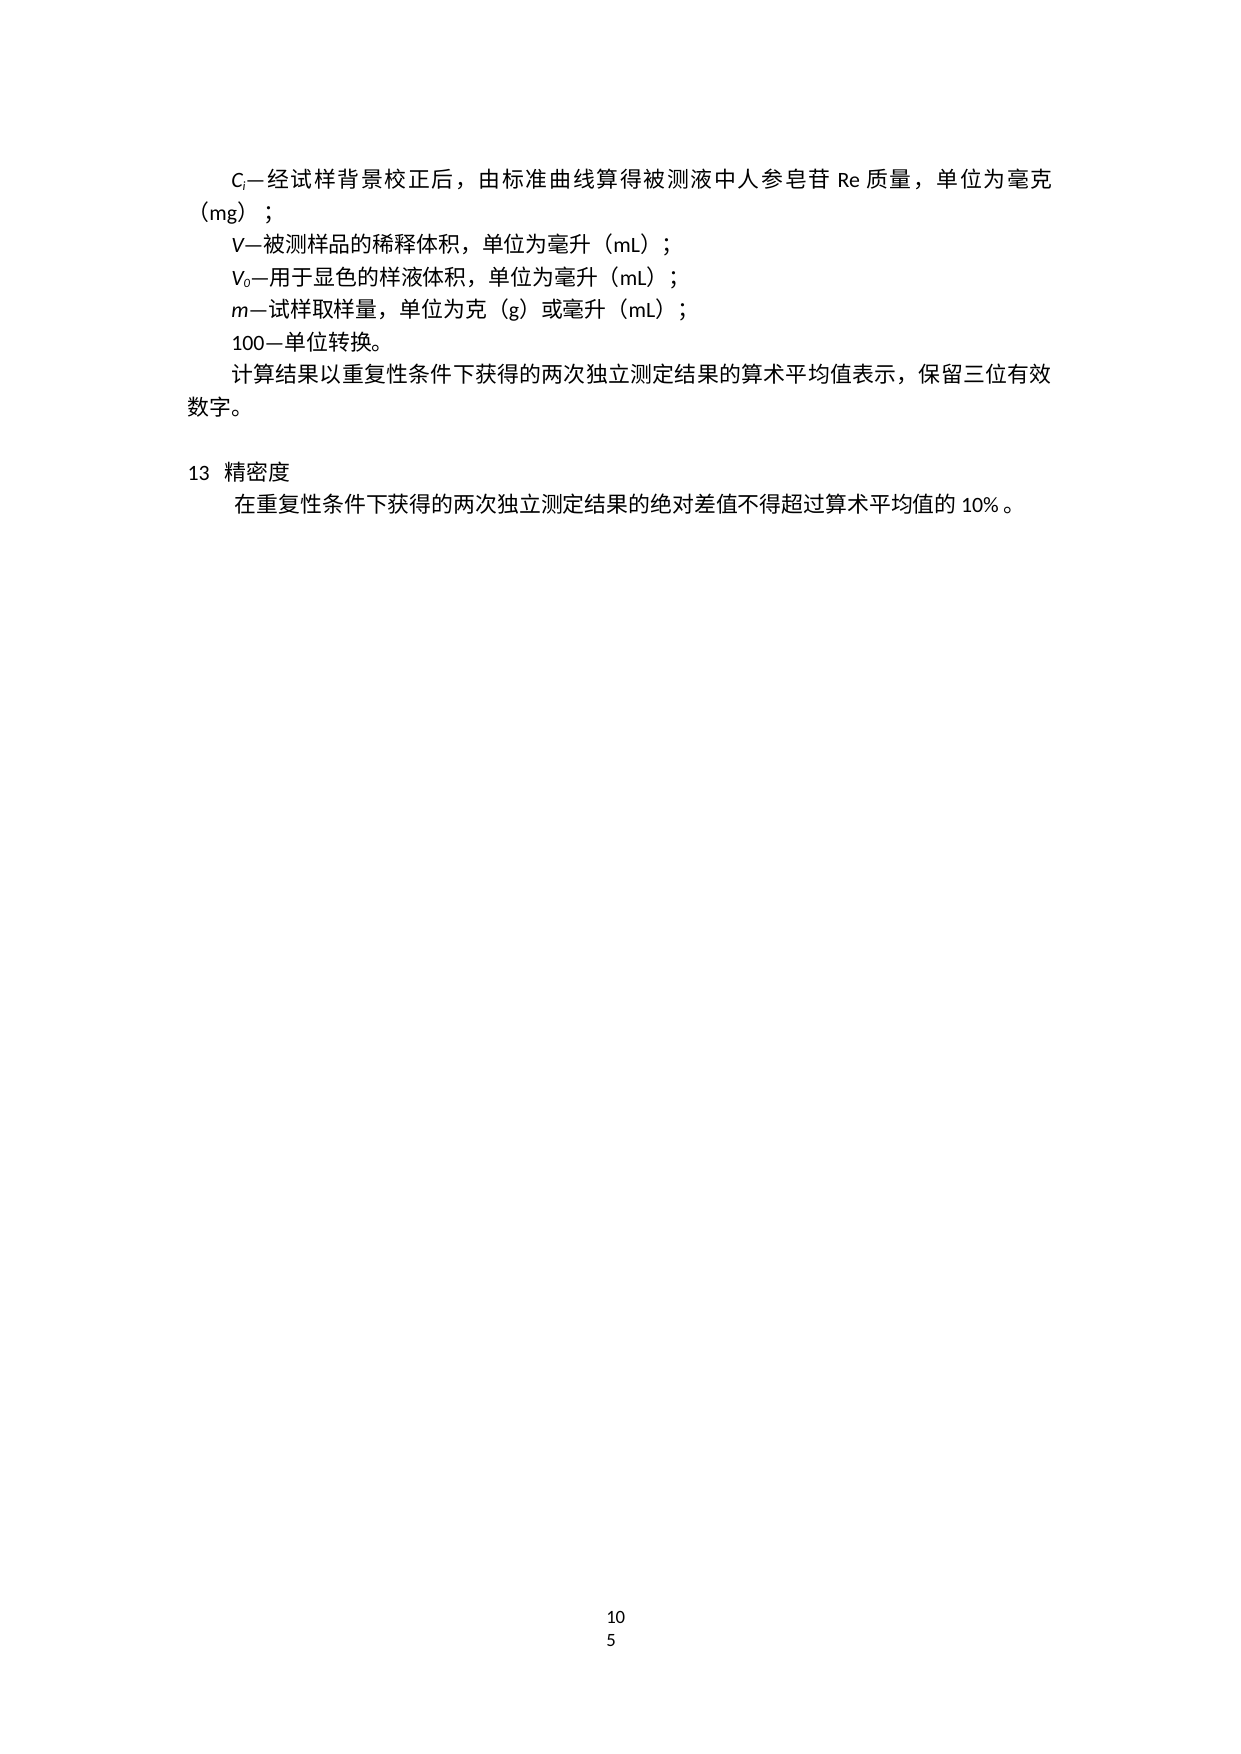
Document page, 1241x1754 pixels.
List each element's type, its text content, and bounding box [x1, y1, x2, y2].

text 计算结果以重复性条件下获得的两次独立测定结果的算术平均值表示，保留三位有效数字。 [187, 357, 1053, 422]
text 100—单位转换。 [187, 324, 1053, 357]
text V—被测样品的稀释体积，单位为毫升（mL）； [187, 227, 1053, 259]
text m—试样取样量，单位为克（g）或毫升（mL）； [187, 292, 1053, 324]
text 在重复性条件下获得的两次独立测定结果的绝对差值不得超过算术平均值的10% 。 [187, 487, 1053, 519]
text Ci—经试样背景校正后，由标准曲线算得被测液中人参皂苷Re质量，单位为毫克（mg） ； [187, 162, 1053, 227]
text 13 精密度 [187, 454, 1053, 487]
text V0—用于显色的样液体积，单位为毫升（mL）； [187, 259, 1053, 292]
